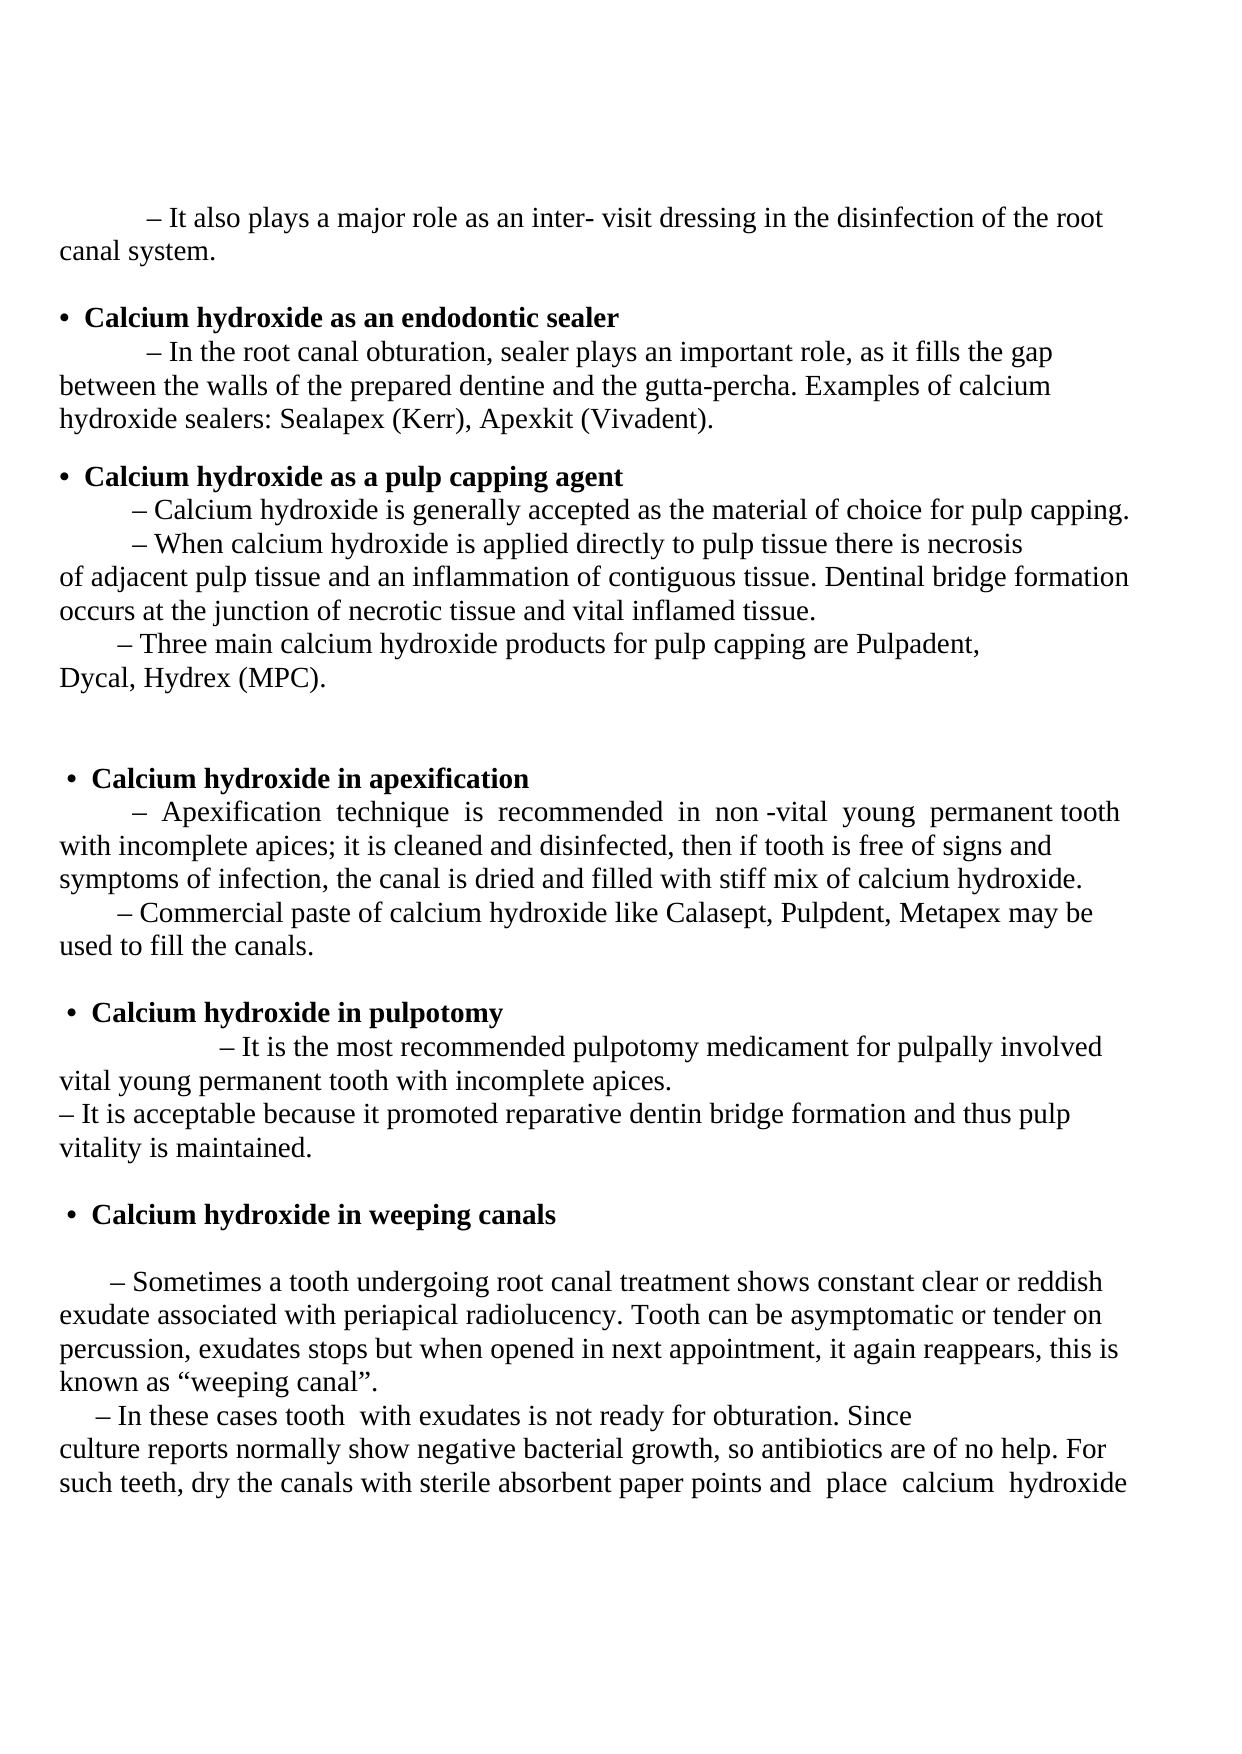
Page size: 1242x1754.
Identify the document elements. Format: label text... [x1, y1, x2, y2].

text of adjacent pulp tissue and an inflammation of contiguous tissue. Dentinal bridge formation occurs at the junction of necrotic tissue and vital inflamed tissue. [59, 559, 1137, 627]
text – It is acceptable because it promoted reparative dentin bridge formation and thus pulp vitality is maintained. [59, 1096, 1137, 1163]
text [59, 1432, 1137, 1499]
text – It is the most recommended pulpotomy medicament for pulpally involved vital young permanent tooth with incomplete apices. [59, 1029, 1137, 1096]
text • Calcium hydroxide as a pulp capping agent [59, 459, 1137, 492]
text – Commercial paste of calcium hydroxide like Calasept, Pulpdent, Metapex may be used to fill the canals. [59, 895, 1137, 962]
text • Calcium hydroxide in weeping canals [59, 1197, 1137, 1230]
text • Calcium hydroxide in pulpotomy [59, 996, 1137, 1029]
text – It also plays a major role as an inter- visit dressing in the disinfection of the root canal system. [59, 200, 1137, 267]
text – Sometimes a tooth undergoing root canal treatment shows constant clear or reddish exudate associated with periapical radiolucency. Tooth can be asymptomatic or tender on percussion, exudates stops but when opened in next appointment, it again reappears, this is known as “weeping canal”. [59, 1264, 1137, 1398]
text – Apexification technique is recommended in non -vital young permanent tooth with incomplete apices; it is cleaned and disinfected, then if tooth is free of signs and symptoms of infection, the canal is dried and filled with stiff mix of calcium hydroxide. [59, 794, 1137, 895]
text • Calcium hydroxide as an endodontic sealer [59, 301, 1137, 334]
text – Three main calcium hydroxide products for pulp capping are Pulpadent, [59, 627, 1137, 660]
text – Calcium hydroxide is generally accepted as the material of choice for pulp capping. [59, 492, 1137, 526]
text – When calcium hydroxide is applied directly to pulp tissue there is necrosis [59, 526, 1137, 559]
text – In the root canal obturation, sealer plays an important role, as it fills the gap between the walls of the prepared dentine and the gutta-percha. Examples of calcium hydroxide sealers: Sealapex (Kerr), Apexkit (Vivadent). [59, 334, 1137, 435]
text – In these cases tooth with exudates is not ready for obturation. Since [59, 1398, 1137, 1432]
text Dycal, Hydrex (MPC). [59, 660, 1137, 694]
text • Calcium hydroxide in apexification [59, 761, 1137, 794]
